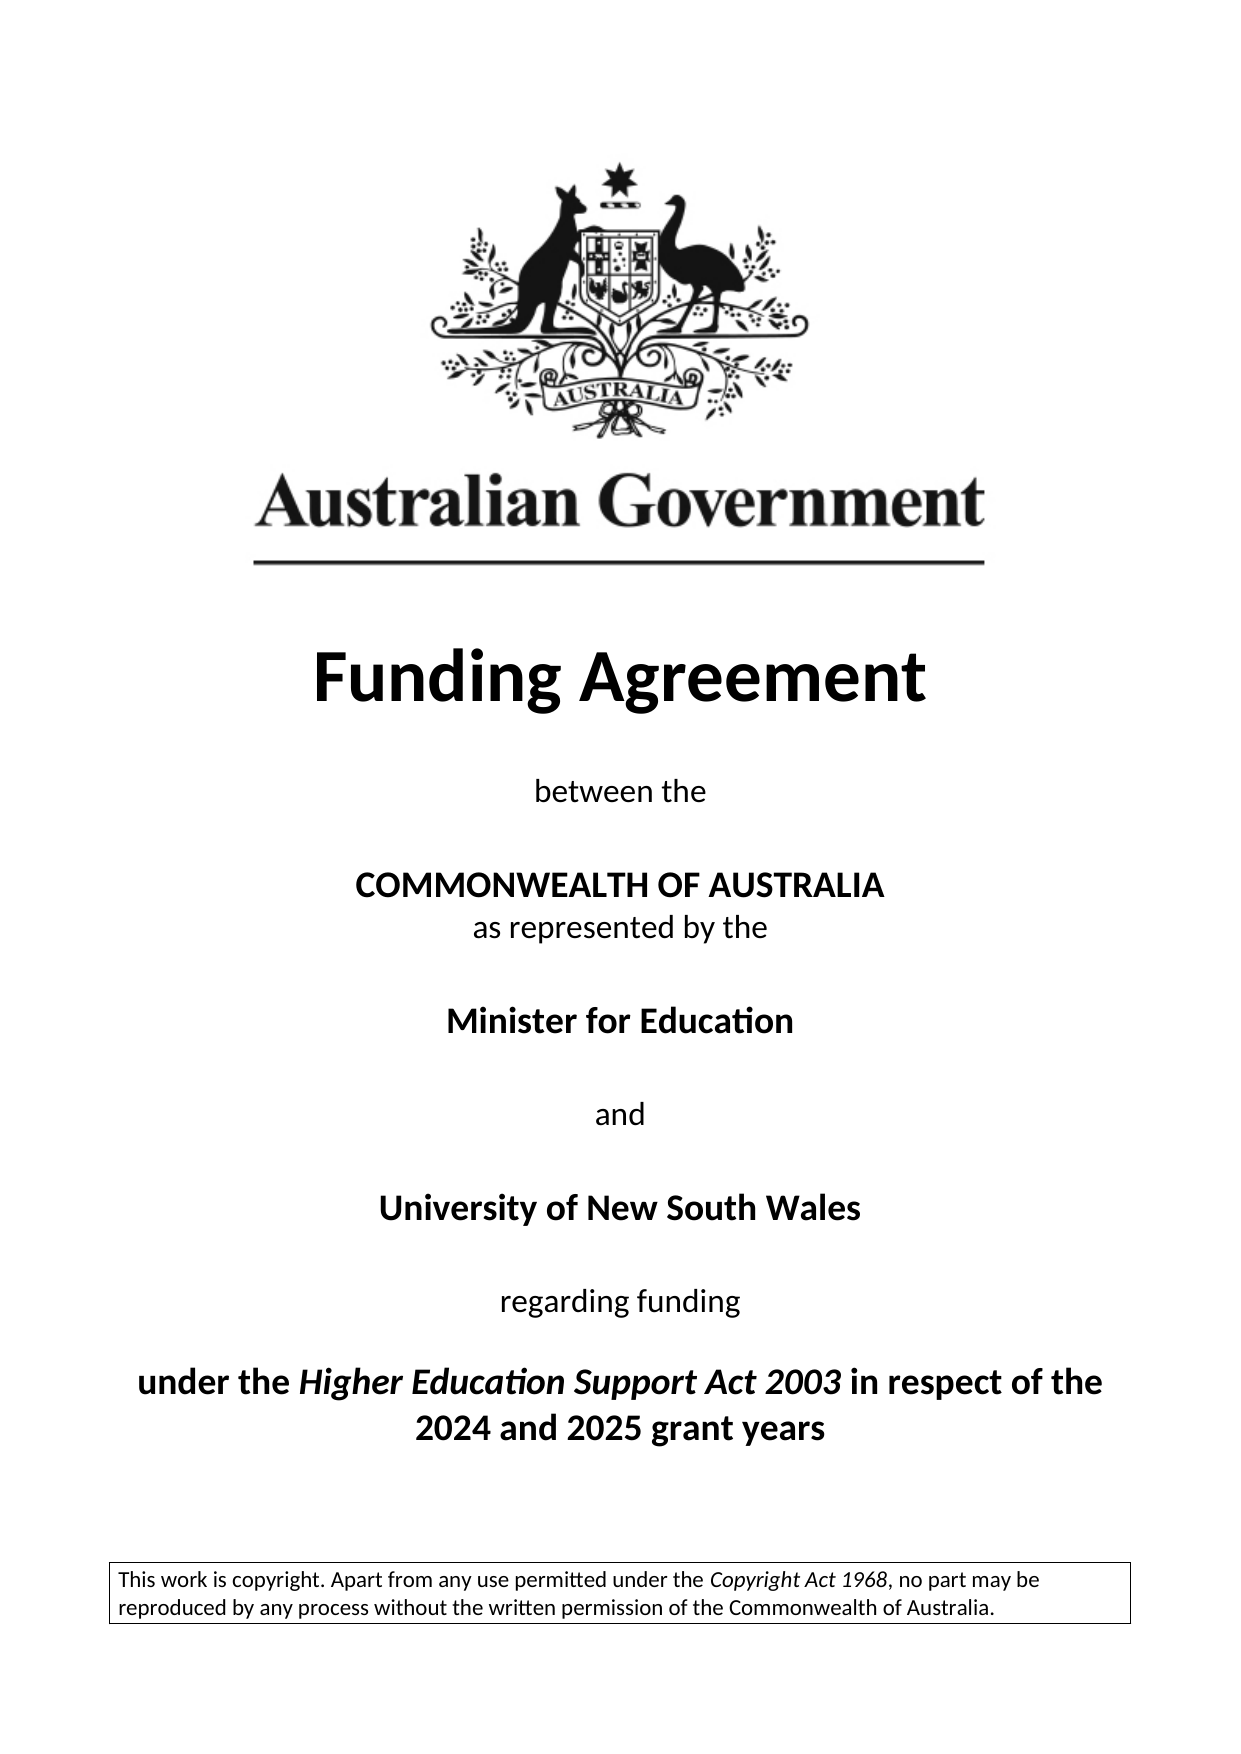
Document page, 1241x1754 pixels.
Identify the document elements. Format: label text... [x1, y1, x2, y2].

text under the Higher Education Support Act 2003 in respect of the 2024 and 2025 grant years [118, 1358, 1122, 1449]
text between the [118, 770, 1122, 811]
text and [118, 1093, 1122, 1134]
text Funding Agreement [118, 628, 1122, 720]
text University of New South Wales [118, 1184, 1122, 1230]
text as represented by the [118, 907, 1122, 947]
text regarding funding [118, 1280, 1122, 1320]
text This work is copyright. Apart from any use permitted under the Copyright Act 1968, no part may be reproduced by any process without the written permission of the Commonwealth of Australia. [110, 1563, 1130, 1623]
text Minister for Education [118, 997, 1122, 1043]
text COMMONWEALTH OF AUSTRALIA [118, 861, 1122, 907]
picture [196, 153, 1044, 579]
